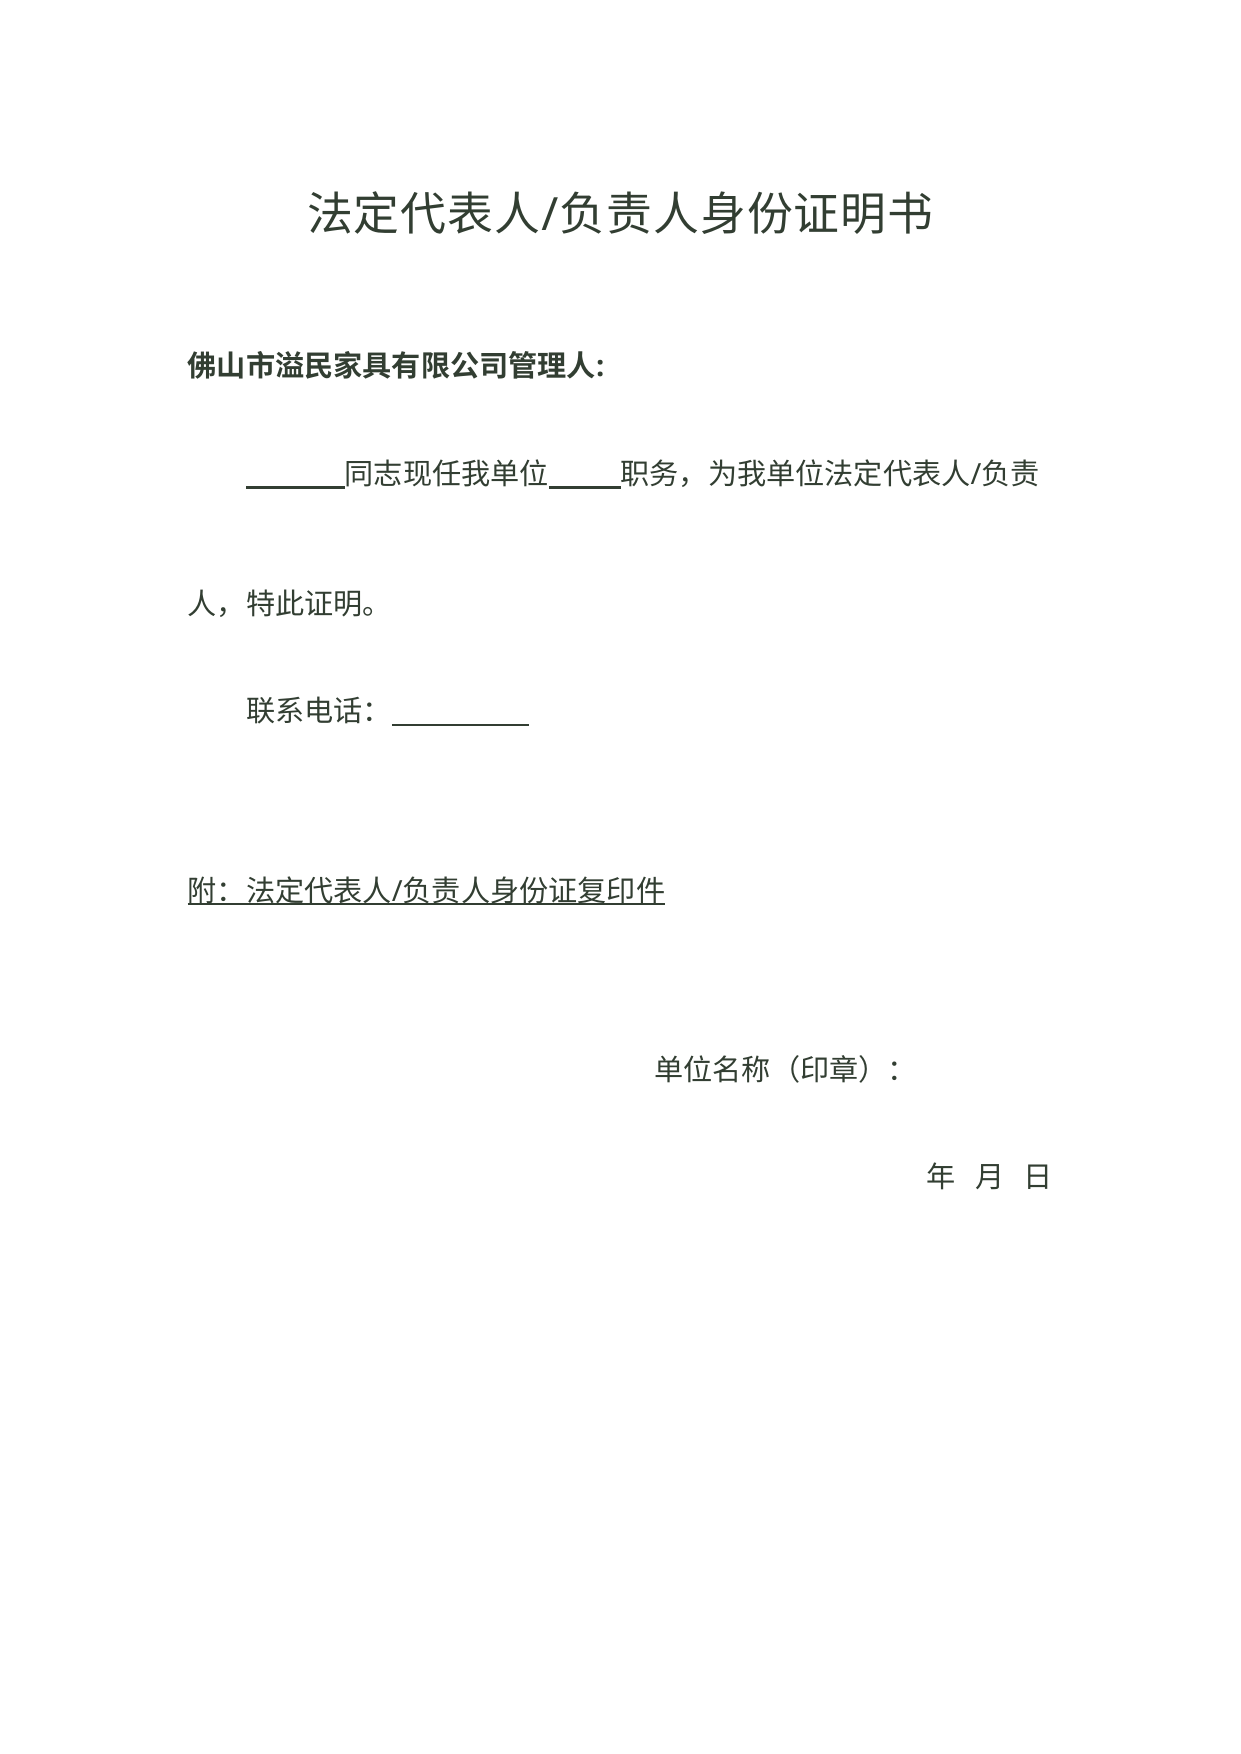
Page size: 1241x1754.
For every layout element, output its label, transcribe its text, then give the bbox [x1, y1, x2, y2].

text 年 月 日 [187, 1143, 1053, 1208]
text 法定代表人/负责人身份证明书 [187, 162, 1053, 259]
text 联系电话： [187, 676, 1053, 741]
text 同志现任我单位 职务，为我单位法定代表人/负责人，特此证明。 [187, 439, 1053, 634]
text 佛山市溢民家具有限公司管理人: [187, 332, 1053, 397]
text 单位名称（印章）： [187, 1035, 1053, 1100]
text 附：法定代表人/负责人身份证复印件 [187, 856, 1053, 921]
